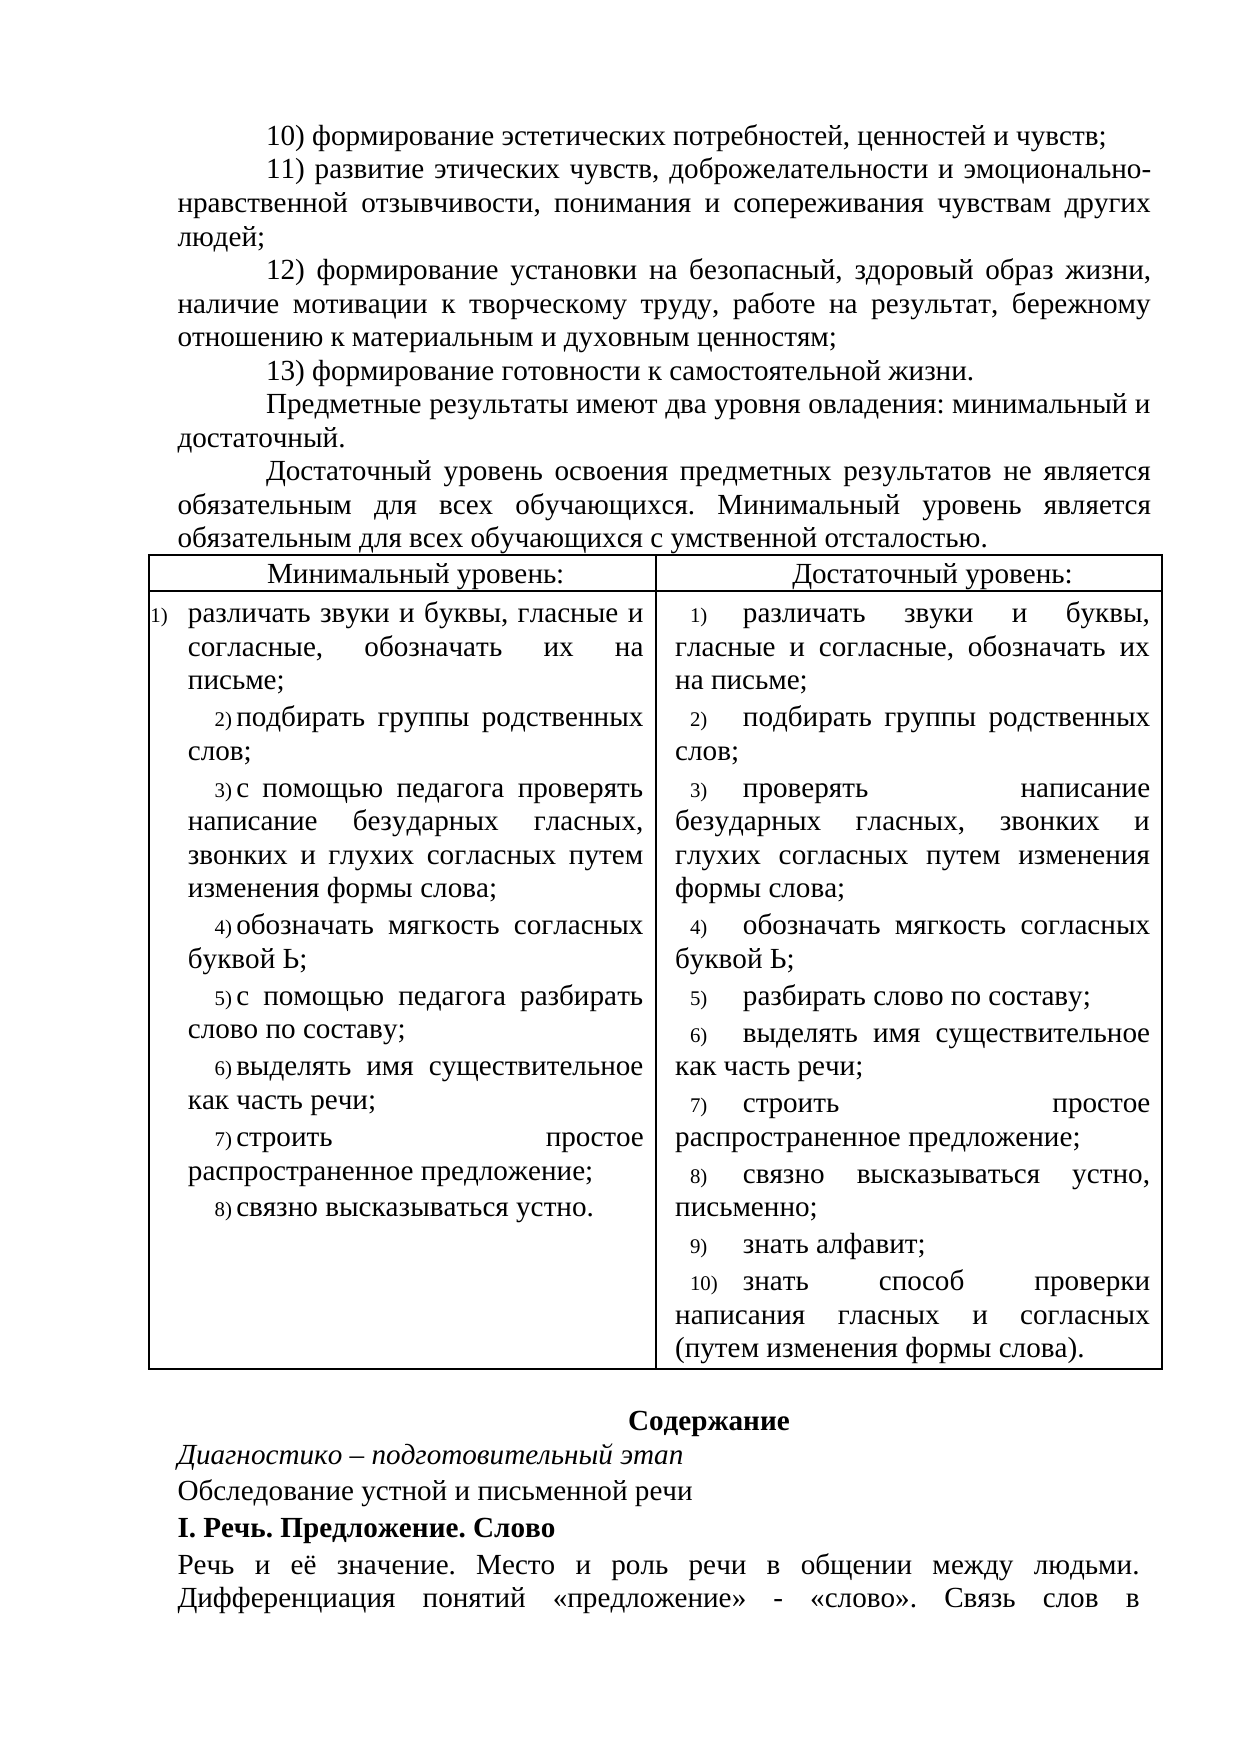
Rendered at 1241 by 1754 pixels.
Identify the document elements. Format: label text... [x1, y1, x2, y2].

table_header Достаточный уровень: [657, 556, 1161, 590]
text 12) формирование установки на безопасный, здоровый образ жизни, наличие мотивации к творческому труду, работе на результат, бережному отношению к материальным и духовным ценностям; [177, 252, 1152, 353]
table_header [166, 1470, 1152, 1614]
table_cell различать звуки и буквы, гласные и согласные, обозначать их на письме; подбирать группы родственных слов; проверять написание безударных гласных, звонких и глухих согласных путем изменения формы слова; обозначать мягкость согласных буквой Ь; разбирать слово по составу; выделять имя существительное как часть речи; строить простое распространенное предложение; связно высказываться устно, письменно; знать алфавит; знать способ проверки написания гласных и согласных (путем изменения формы слова). [657, 592, 1161, 1368]
text 10) формирование эстетических потребностей, ценностей и чувств; [177, 118, 1152, 152]
text Достаточный уровень освоения предметных результатов не является обязательным для всех обучающихся. Минимальный уровень является обязательным для всех обучающихся с умственной отсталостью. [177, 453, 1152, 554]
text Предметные результаты имеют два уровня овладения: минимальный и достаточный. [177, 386, 1152, 453]
list Содержание [177, 1403, 1152, 1437]
table_cell различать звуки и буквы, гласные и согласные, обозначать их на письме; подбирать группы родственных слов; с помощью педагога проверять написание безударных гласных, звонких и глухих согласных путем изменения формы слова; обозначать мягкость согласных буквой Ь; с помощью педагога разбирать слово по составу; выделять имя существительное как часть речи; строить простое распространенное предложение; связно высказываться устно. [150, 592, 655, 1368]
table_header Минимальный уровень: [150, 556, 655, 590]
text 11) развитие этических чувств, доброжелательности и эмоционально-нравственной отзывчивости, понимания и сопереживания чувствам других людей; [177, 152, 1152, 252]
text Диагностико – подготовительный этап [177, 1437, 1152, 1470]
text 13) формирование готовности к самостоятельной жизни. [177, 353, 1152, 386]
